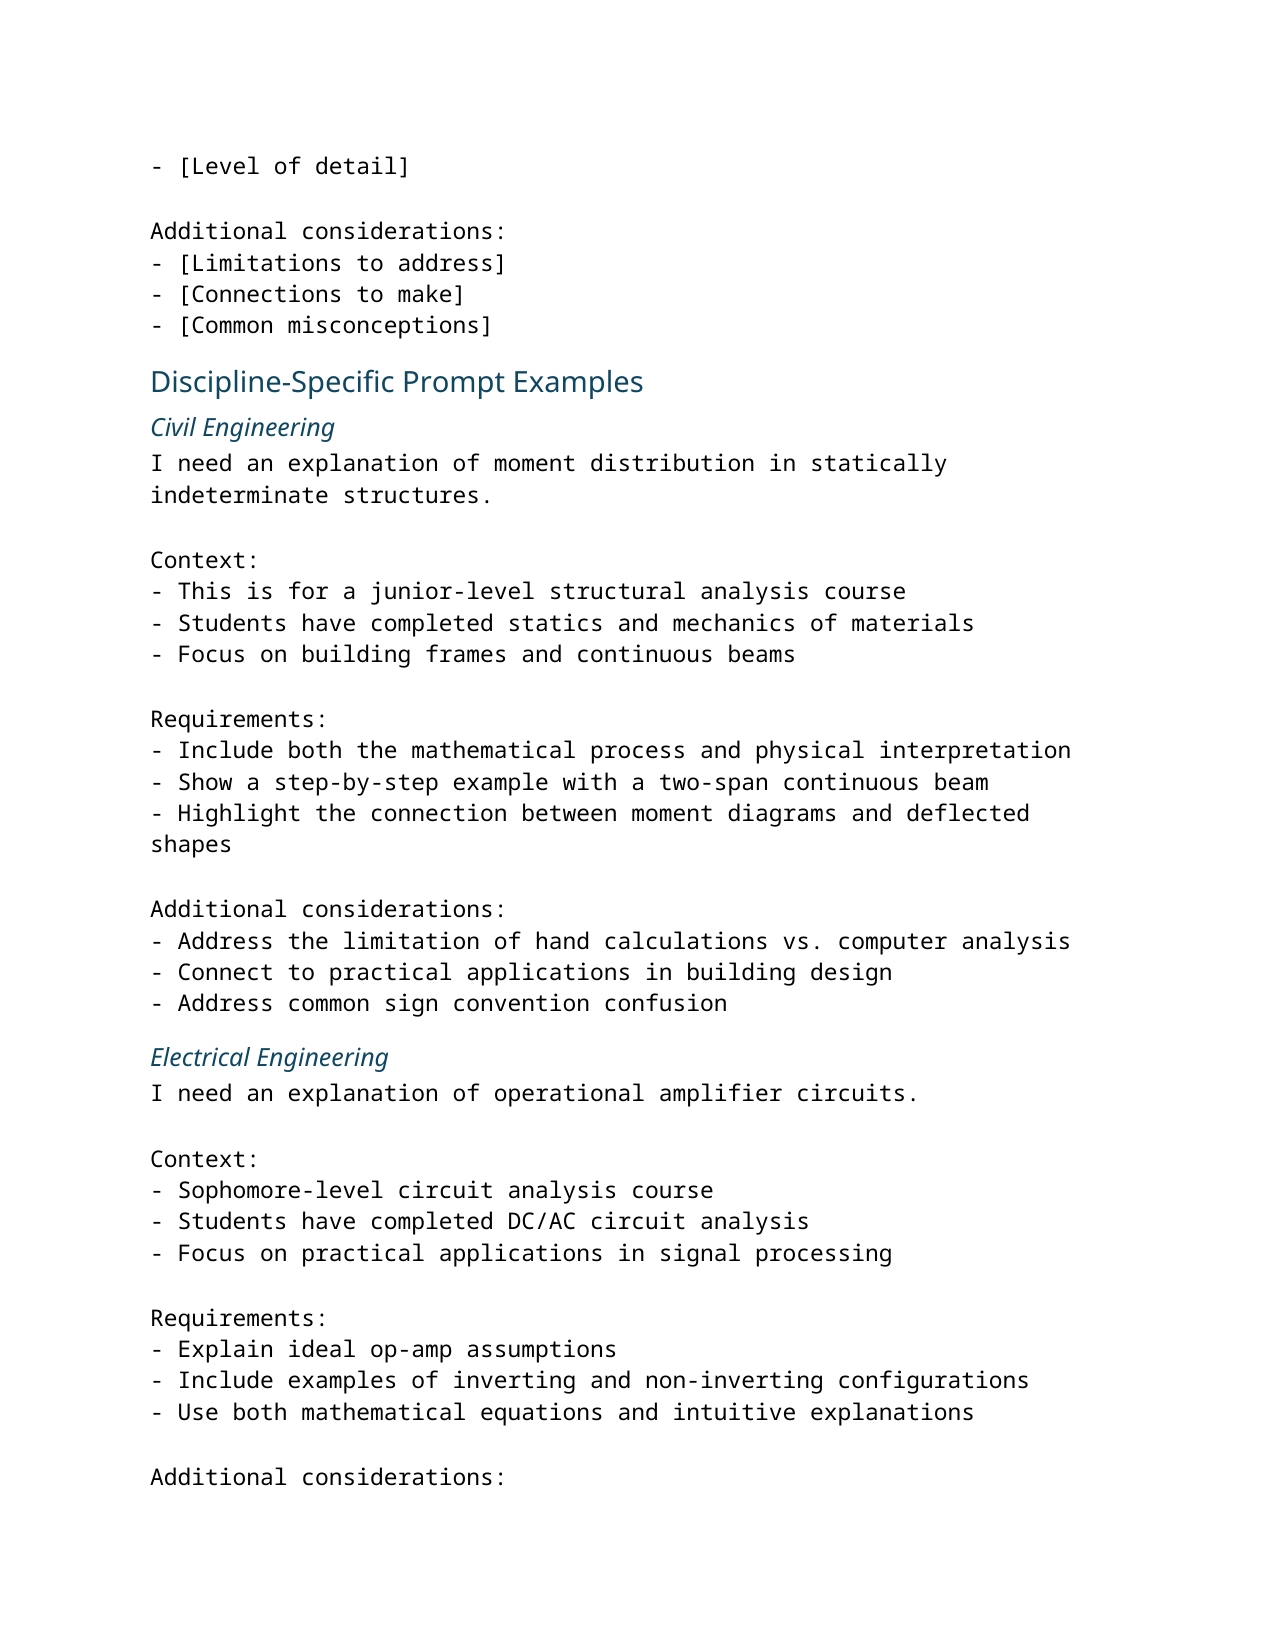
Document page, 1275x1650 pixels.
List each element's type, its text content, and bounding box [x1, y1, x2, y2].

subtitle Discipline-Specific Prompt Examples [150, 361, 1125, 401]
text I need an explanation of moment distribution in statically indeterminate structures. Context: - This is for a junior-level structural analysis course - Students have completed statics and mechanics of materials - Focus on building frames and continuous beams Requirements: - Include both the mathematical process and physical interpretation - Show a step-by-step example with a two-span continuous beam - Highlight the connection between moment diagrams and deflected shapes Additional considerations: - Address the limitation of hand calculations vs. computer analysis - Connect to practical applications in building design - Address common sign convention confusion [150, 447, 1125, 1018]
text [150, 150, 1125, 340]
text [150, 1077, 1125, 1492]
subtitle Electrical Engineering [150, 1039, 1125, 1073]
subtitle Civil Engineering [150, 409, 1125, 443]
